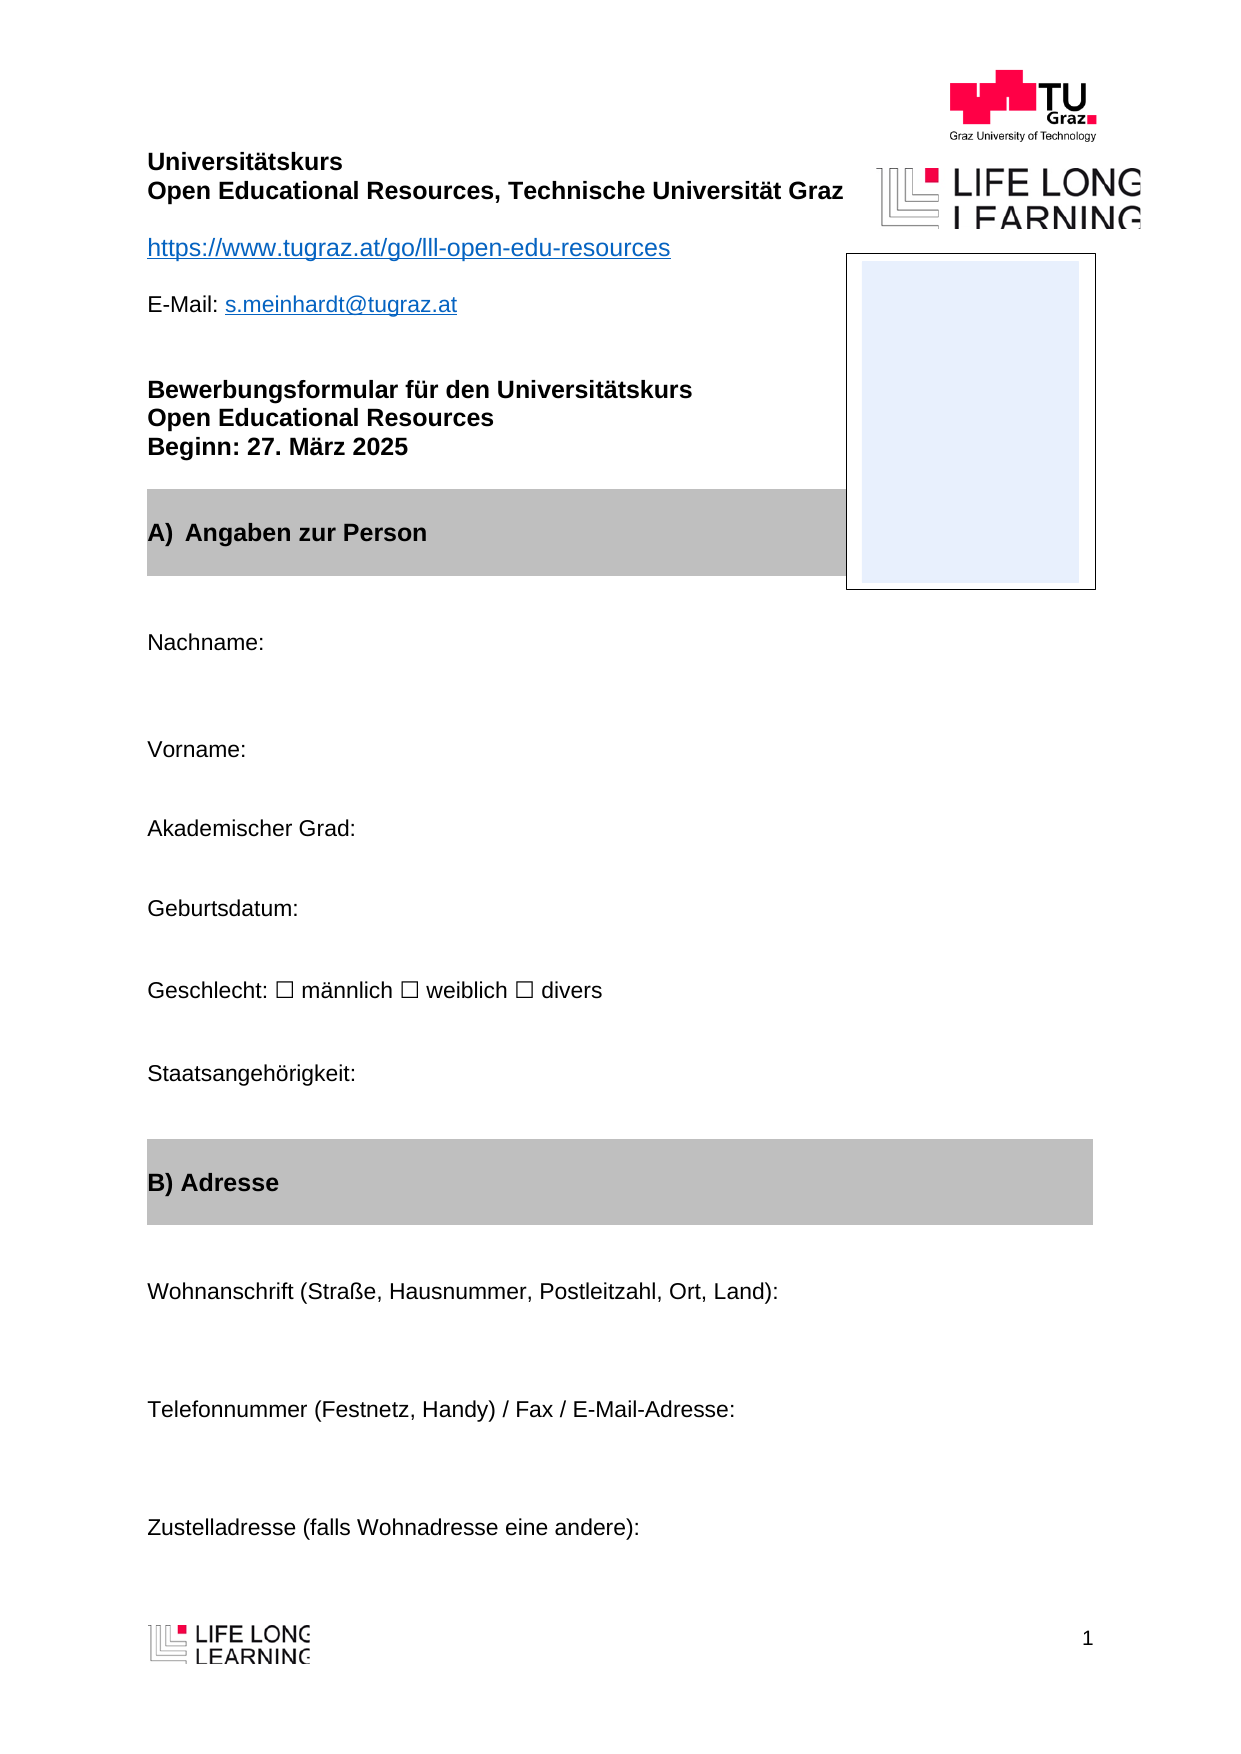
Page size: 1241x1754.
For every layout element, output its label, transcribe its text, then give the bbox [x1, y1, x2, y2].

picture [936, 62, 1114, 148]
text Geburtsdatum: [147, 894, 1093, 921]
text Universitätskurs [147, 147, 1093, 176]
picture [861, 261, 1079, 583]
text E-Mail: s.meinhardt@tugraz.at [147, 291, 846, 317]
text Staatsangehörigkeit: [147, 1060, 1093, 1086]
text Wohnanschrift (Straße, Hausnummer, Postleitzahl, Ort, Land): [147, 1278, 1093, 1304]
text Akademischer Grad: [147, 815, 1093, 842]
text Zustelladresse (falls Wohnadresse eine andere): [147, 1514, 1093, 1540]
picture [147, 1625, 310, 1663]
text Telefonnummer (Festnetz, Handy) / Fax / E-Mail-Adresse: [147, 1396, 1093, 1422]
text Bewerbungsformular für den Universitätskurs [147, 374, 846, 403]
text Open Educational Resources, Technische Universität Graz [147, 176, 874, 204]
text Beginn: 27. März 2025 [147, 432, 846, 461]
text Vorname: [147, 736, 1093, 763]
picture [874, 168, 1141, 228]
list Angaben zur Person [147, 518, 846, 547]
text Geschlecht: männlich weiblich divers [147, 973, 1093, 1033]
text Nachname: [147, 628, 1093, 655]
text Open Educational Resources [147, 403, 846, 432]
text B) Adresse [147, 1168, 1093, 1196]
text https://www.tugraz.at/go/lll-open-edu-resources [147, 233, 1093, 262]
